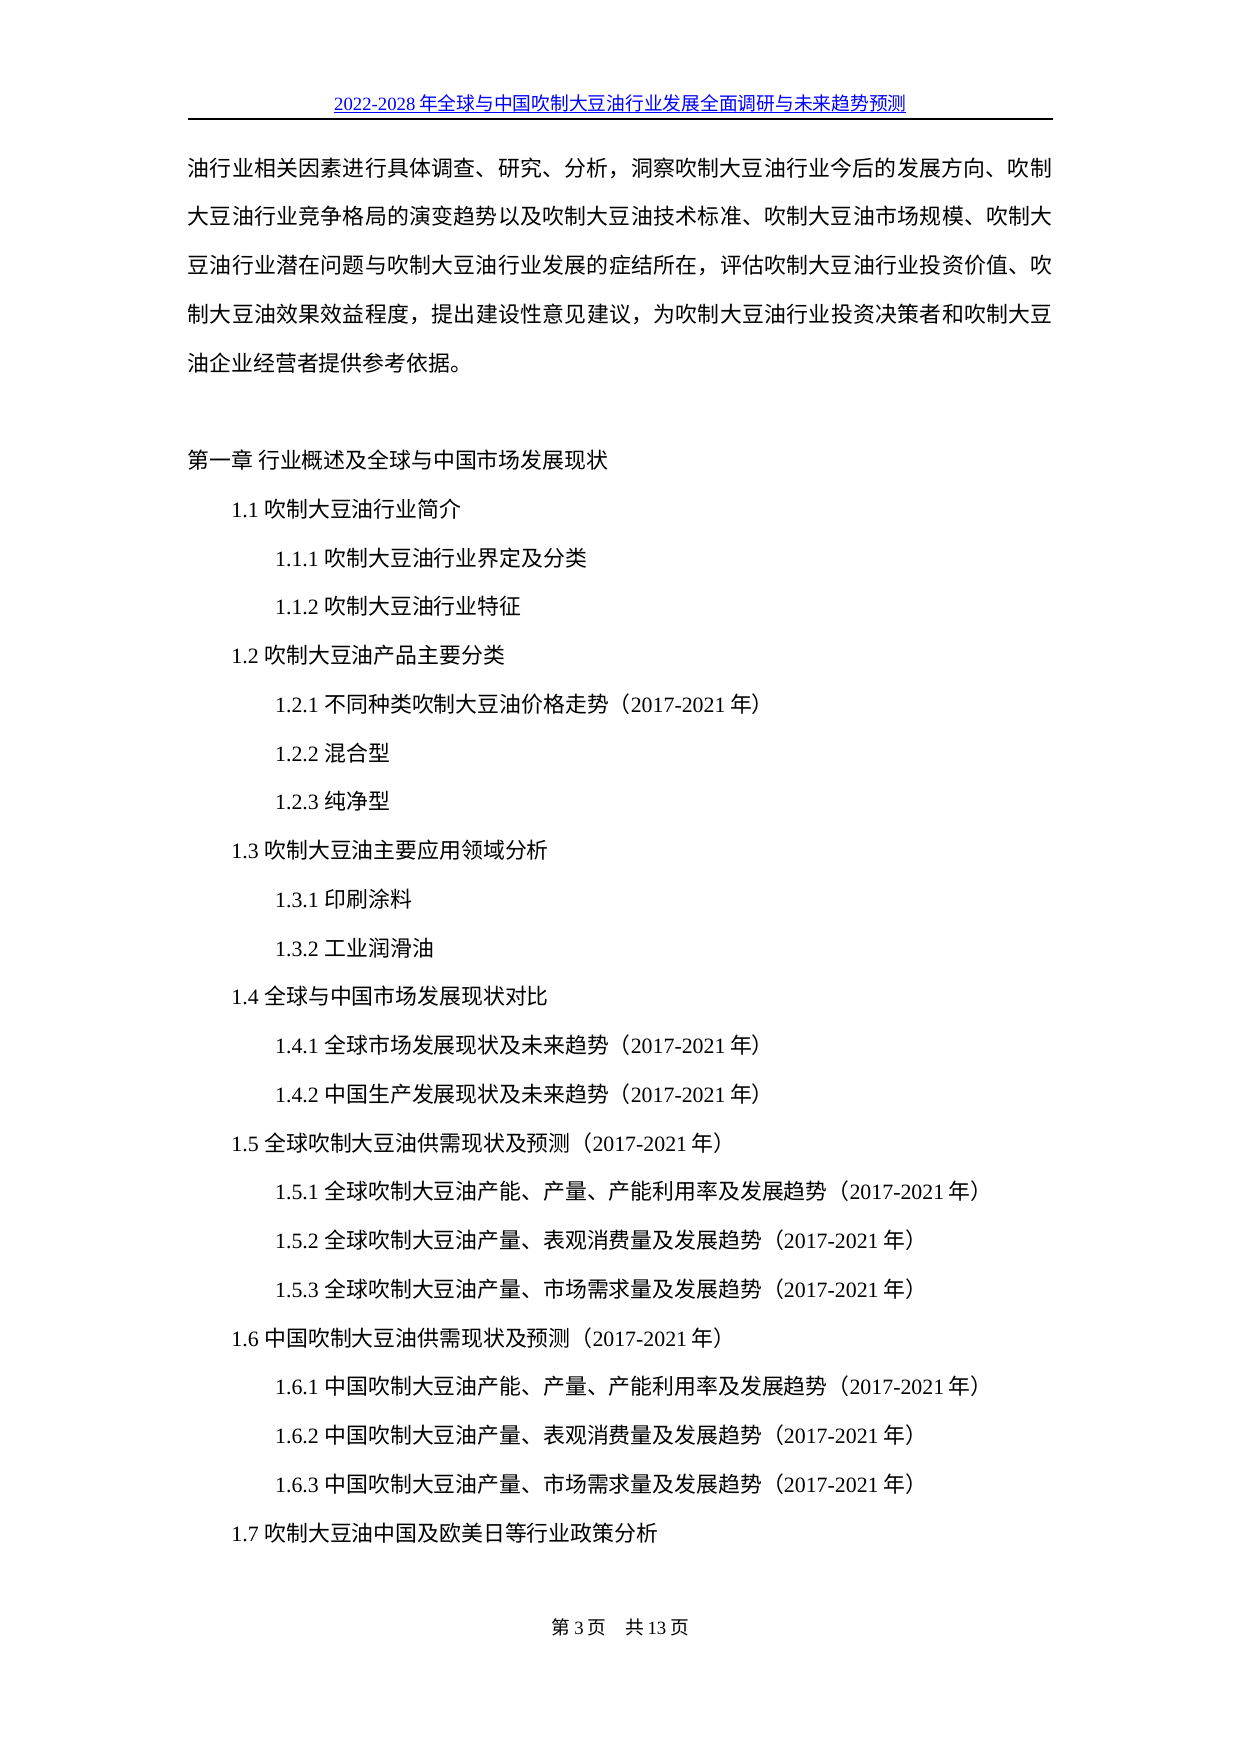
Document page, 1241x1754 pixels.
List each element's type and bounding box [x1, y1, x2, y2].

text [187, 150, 1053, 1548]
